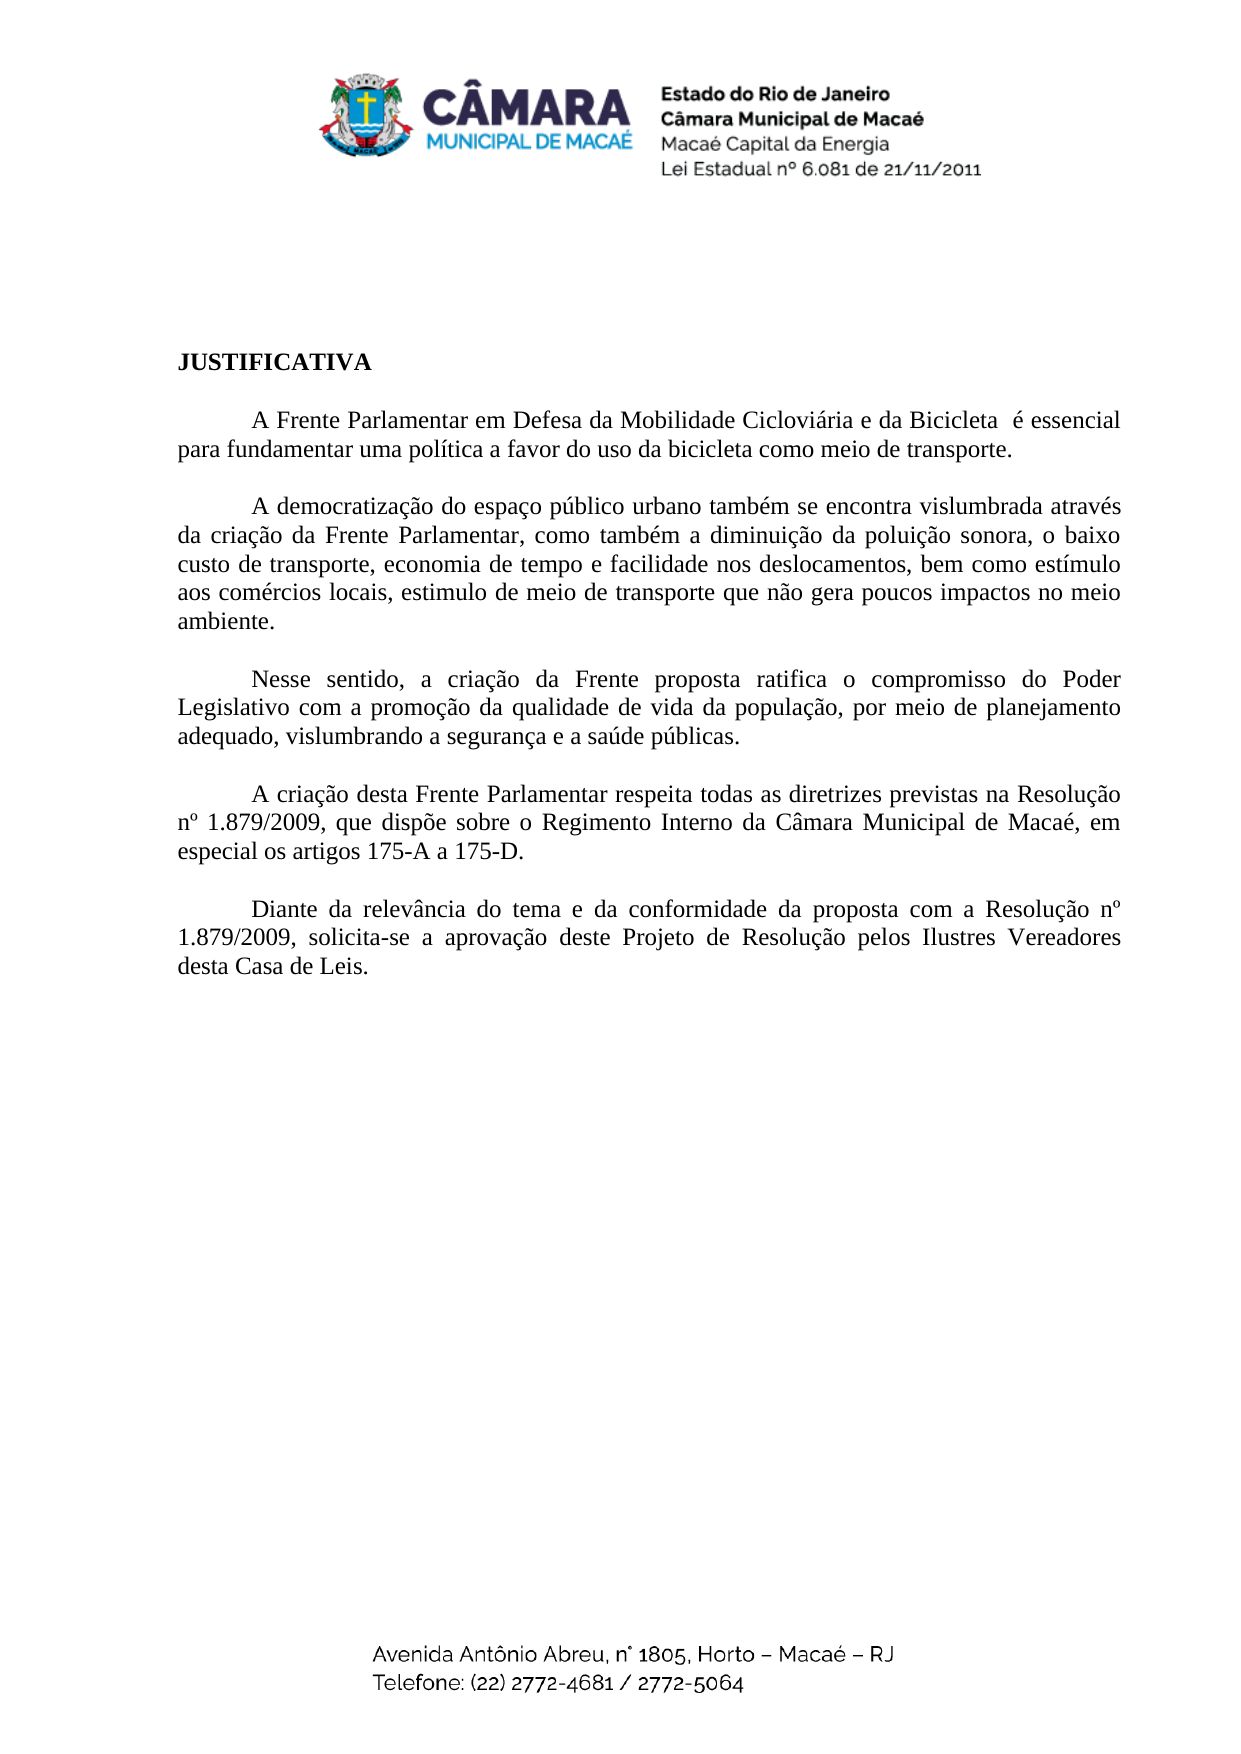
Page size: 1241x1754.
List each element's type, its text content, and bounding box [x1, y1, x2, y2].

text JUSTIFICATIVA [177, 347, 1122, 376]
picture [318, 73, 981, 177]
text Nesse sentido, a criação da Frente proposta ratifica o compromisso do Poder Legislativo com a promoção da qualidade de vida da população, por meio de planejamento adequado, vislumbrando a segurança e a saúde públicas. [177, 664, 1122, 750]
text A criação desta Frente Parlamentar respeita todas as diretrizes previstas na Resolução nº 1.879/2009, que dispõe sobre o Regimento Interno da Câmara Municipal de Macaé, em especial os artigos 175-A a 175-D. [177, 779, 1122, 865]
text A democratização do espaço público urbano também se encontra vislumbrada através da criação da Frente Parlamentar, como também a diminuição da poluição sonora, o baixo custo de transporte, economia de tempo e facilidade nos deslocamentos, bem como estímulo aos comércios locais, estimulo de meio de transporte que não gera poucos impactos no meio ambiente. [177, 491, 1122, 635]
picture [372, 1645, 893, 1693]
text A Frente Parlamentar em Defesa da Mobilidade Cicloviária e da Bicicleta é essencial para fundamentar uma política a favor do uso da bicicleta como meio de transporte. [177, 405, 1122, 462]
text Diante da relevância do tema e da conformidade da proposta com a Resolução nº 1.879/2009, solicita-se a aprovação deste Projeto de Resolução pelos Ilustres Vereadores desta Casa de Leis. [177, 894, 1122, 980]
